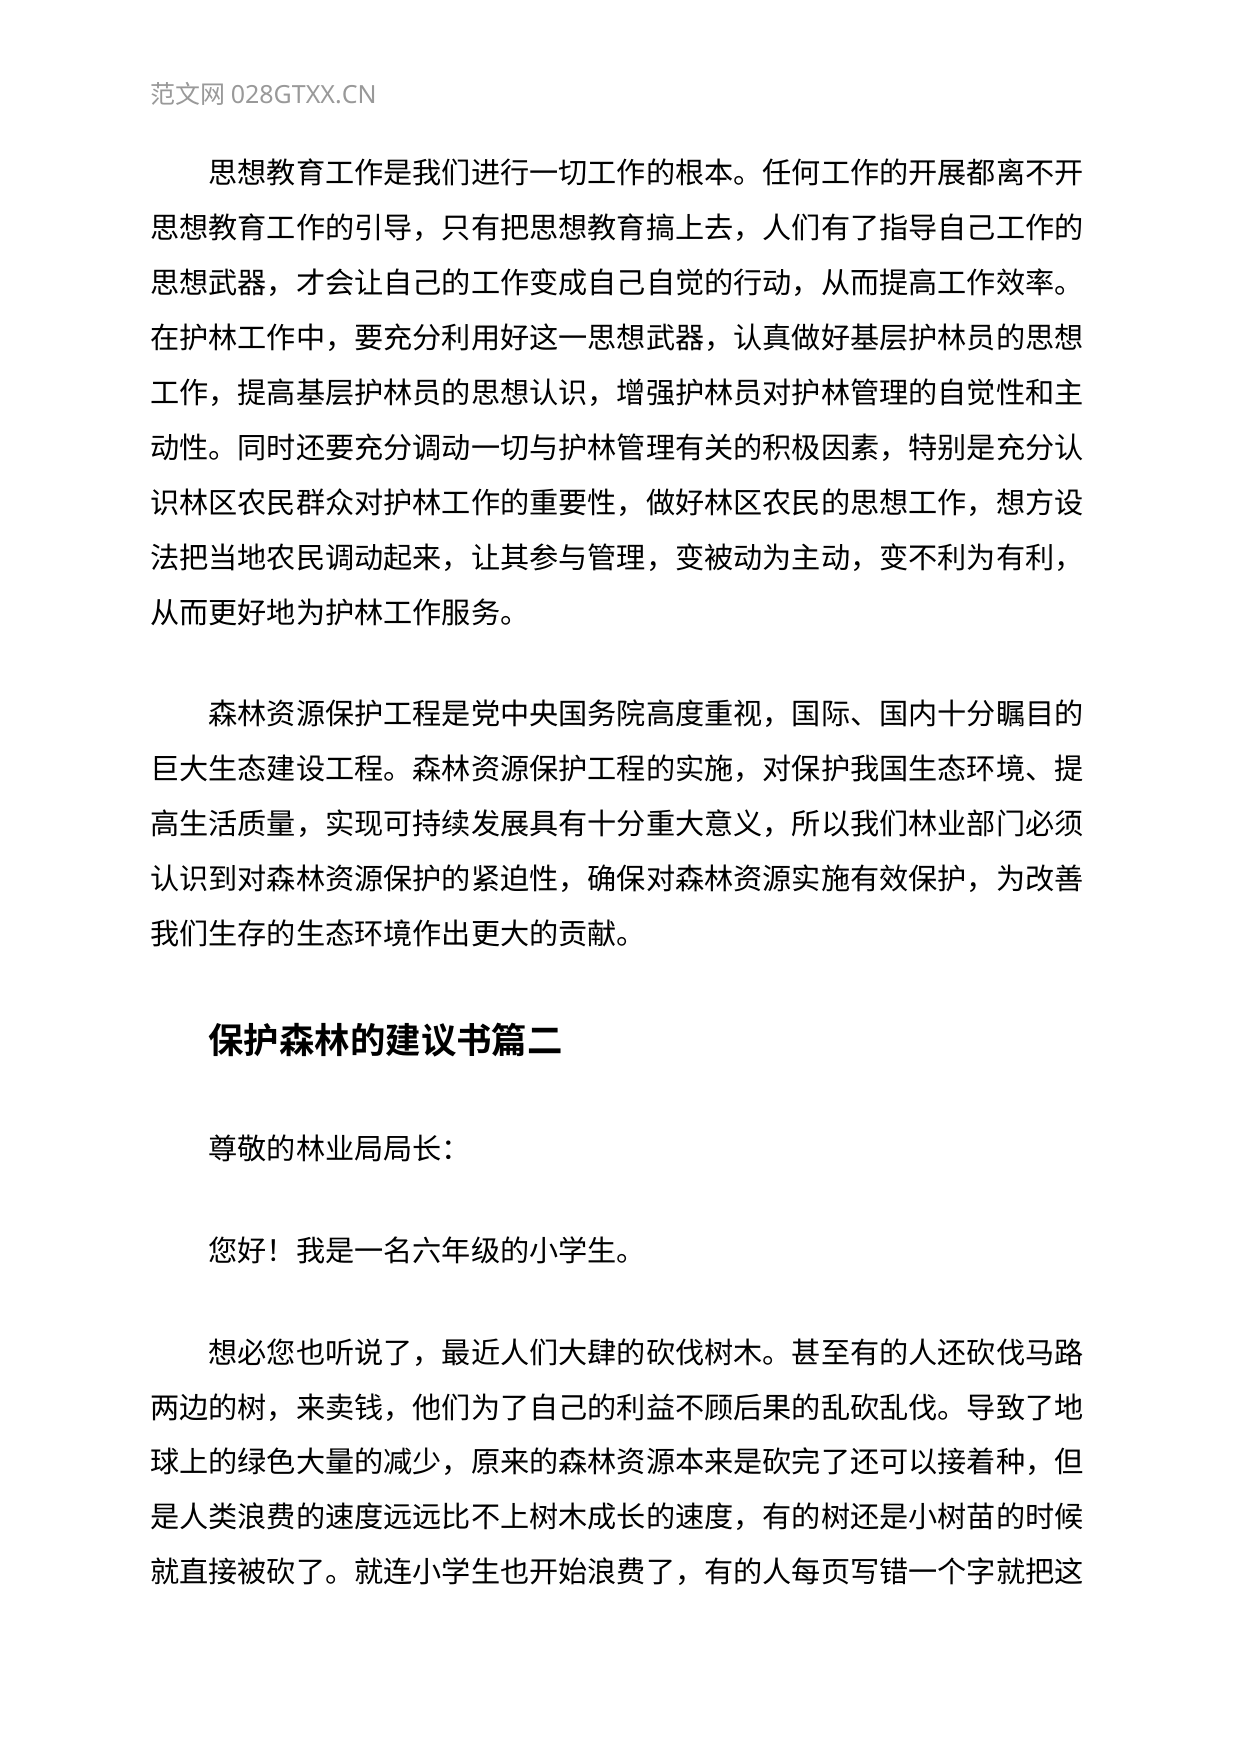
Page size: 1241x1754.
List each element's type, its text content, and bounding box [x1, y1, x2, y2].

text 尊敬的林业局局长： [150, 1126, 1090, 1168]
text 您好！我是一名六年级的小学生。 [150, 1227, 1090, 1270]
text 森林资源保护工程是党中央国务院高度重视，国际、国内十分瞩目的巨大生态建设工程。森林资源保护工程的实施，对保护我国生态环境、提高生活质量，实现可持续发展具有十分重大意义，所以我们林业部门必须认识到对森林资源保护的紧迫性，确保对森林资源实施有效保护，为改善我们生存的生态环境作出更大的贡献。 [150, 691, 1090, 953]
text 思想教育工作是我们进行一切工作的根本。任何工作的开展都离不开思想教育工作的引导，只有把思想教育搞上去，人们有了指导自己工作的思想武器，才会让自己的工作变成自己自觉的行动，从而提高工作效率。在护林工作中，要充分利用好这一思想武器，认真做好基层护林员的思想工作，提高基层护林员的思想认识，增强护林员对护林管理的自觉性和主动性。同时还要充分调动一切与护林管理有关的积极因素，特别是充分认识林区农民群众对护林工作的重要性，做好林区农民的思想工作，想方设法把当地农民调动起来，让其参与管理，变被动为主动，变不利为有利，从而更好地为护林工作服务。 [150, 150, 1090, 631]
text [150, 1329, 1090, 1591]
text 保护森林的建议书篇二 [150, 1012, 1090, 1063]
